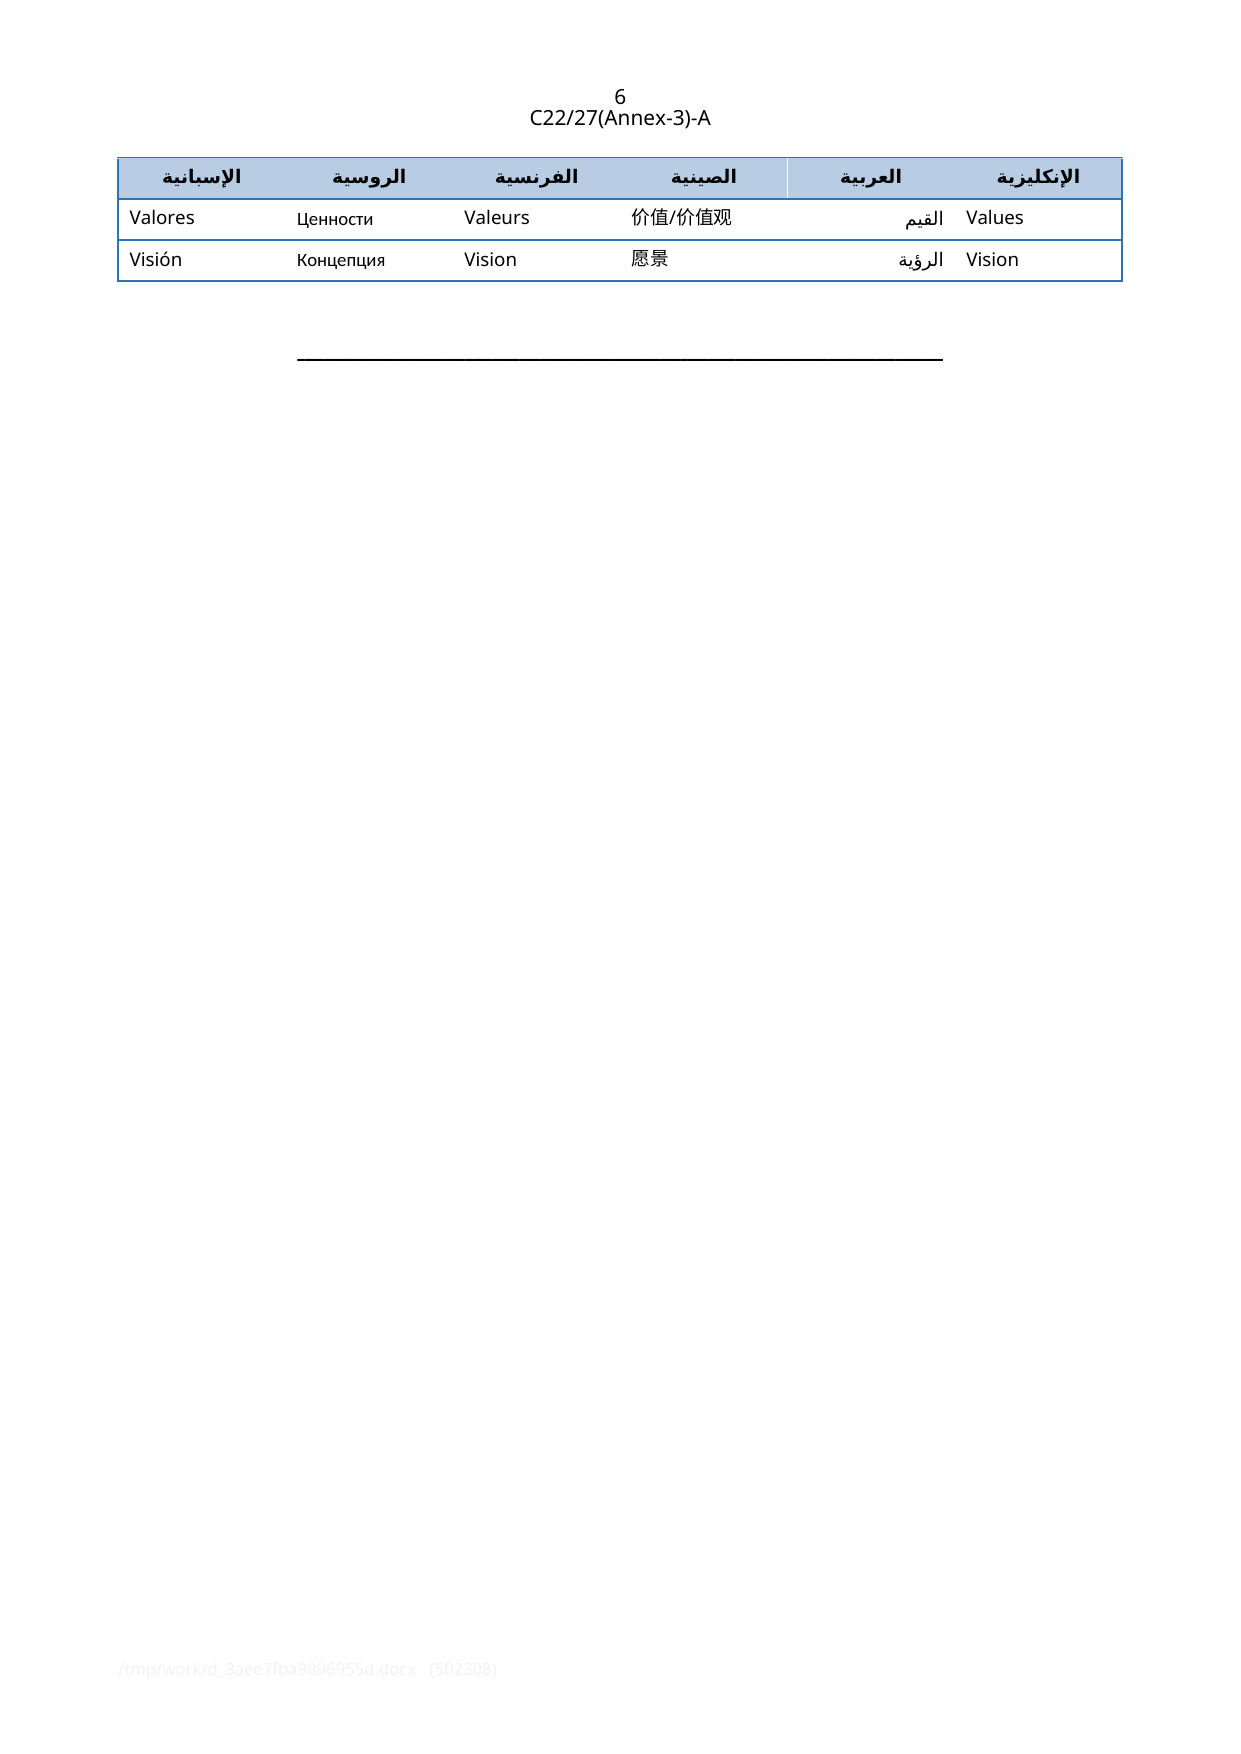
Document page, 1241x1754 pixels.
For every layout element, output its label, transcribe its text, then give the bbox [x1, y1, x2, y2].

table_cell Visión [119, 241, 286, 280]
text ــــــــــــــــــــــــــــــــــــــــــــــــــــــــــــــــــــــــــــــــــــــــــــــــ [118, 344, 1122, 366]
table_cell Valores [119, 200, 286, 239]
table_cell 愿景 [620, 241, 787, 280]
table_cell Ценности [286, 200, 453, 239]
table_cell Vision [453, 241, 620, 280]
table_header العربية [788, 158, 955, 198]
table_header الإنكليزية [955, 158, 1122, 198]
table_cell Vision [955, 241, 1121, 280]
table_header الصينية [620, 158, 787, 198]
table_header الروسية [286, 158, 453, 198]
table_cell Valeurs [453, 200, 620, 239]
table_cell Values [955, 200, 1121, 239]
table_cell القيم [788, 200, 955, 239]
table_cell 价值/价值观 [620, 200, 787, 239]
table_cell الرؤية [788, 241, 955, 280]
table_cell Концепция [286, 241, 453, 280]
table_header الإسبانية [119, 158, 286, 198]
table_header الفرنسية [453, 158, 620, 198]
